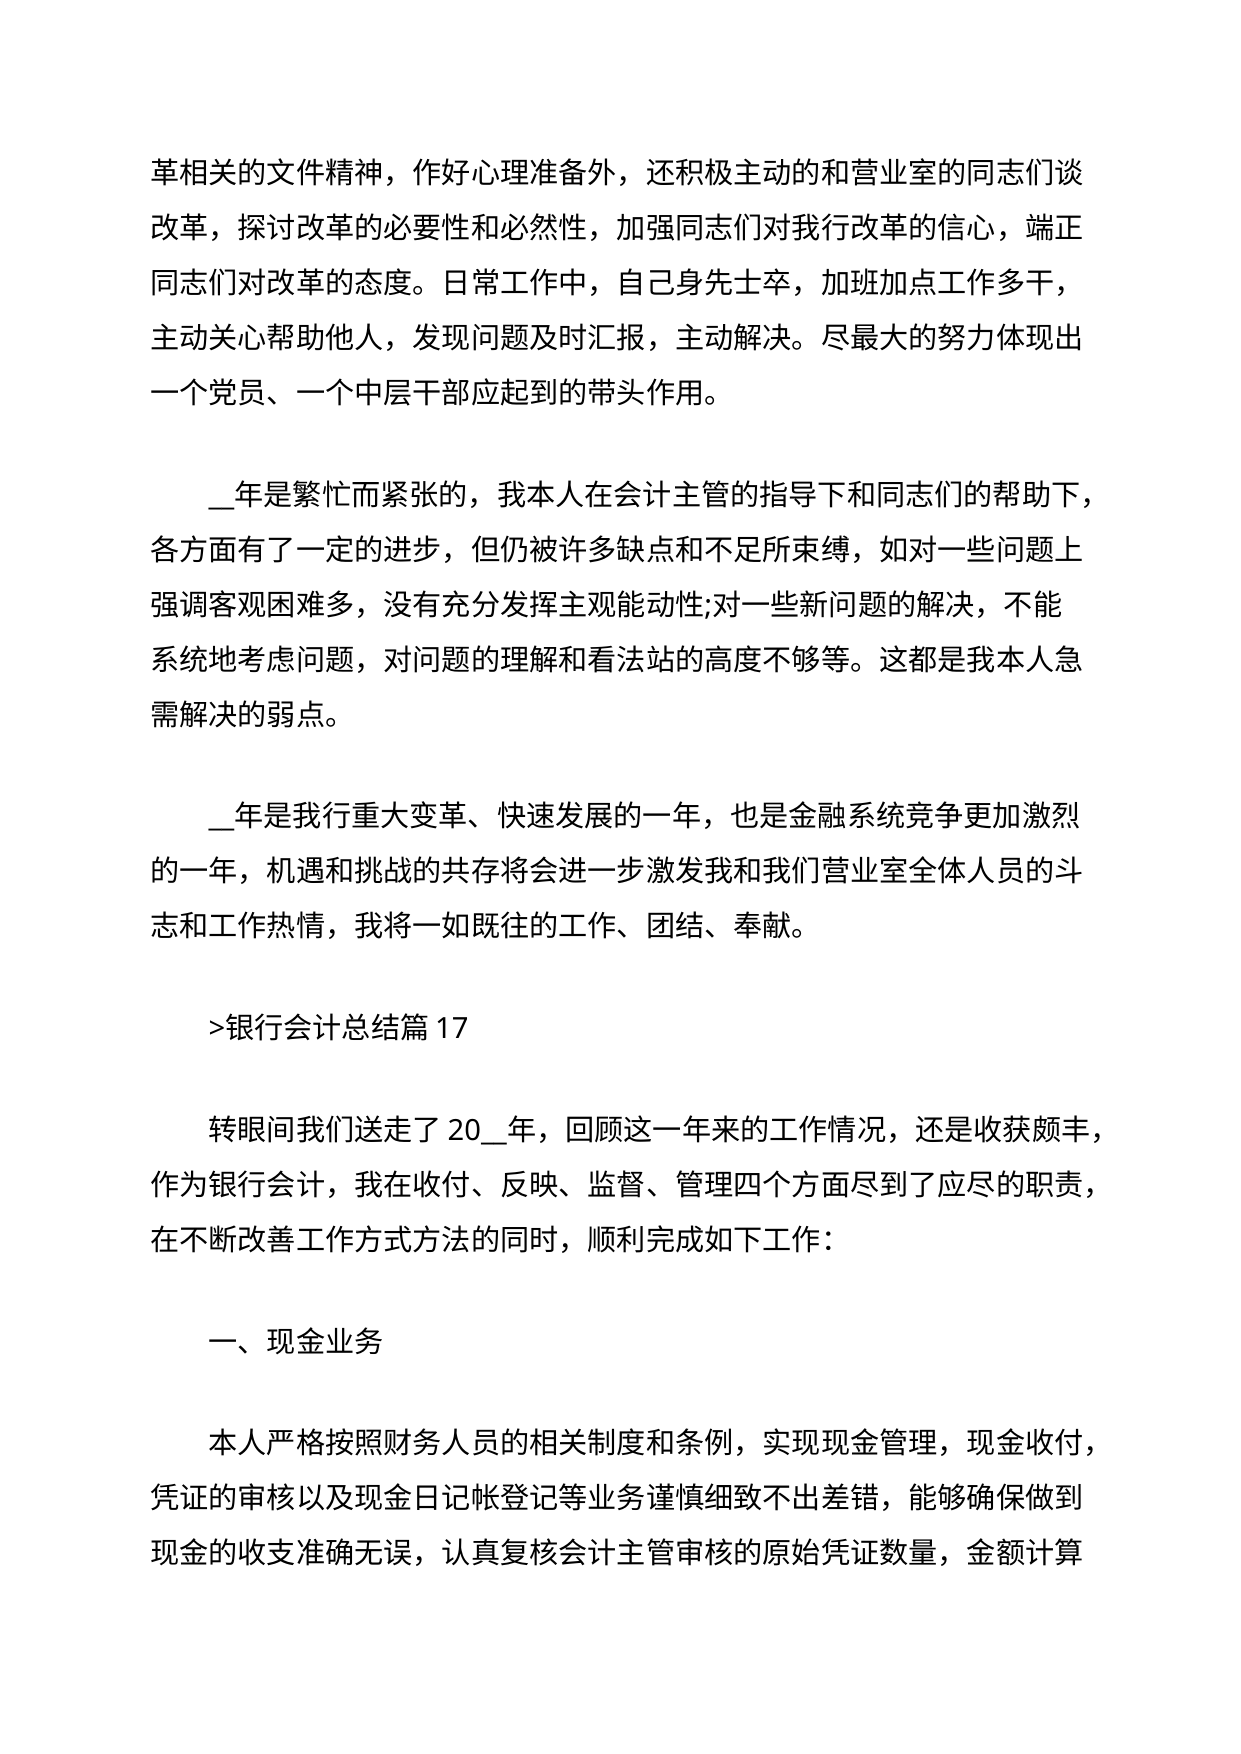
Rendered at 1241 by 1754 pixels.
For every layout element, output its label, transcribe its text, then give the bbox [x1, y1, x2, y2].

text __年是繁忙而紧张的，我本人在会计主管的指导下和同志们的帮助下，各方面有了一定的进步，但仍被许多缺点和不足所束缚，如对一些问题上强调客观困难多，没有充分发挥主观能动性;对一些新问题的解决，不能系统地考虑问题，对问题的理解和看法站的高度不够等。这都是我本人急需解决的弱点。 [150, 471, 1090, 733]
text __年是我行重大变革、快速发展的一年，也是金融系统竞争更加激烈的一年，机遇和挑战的共存将会进一步激发我和我们营业室全体人员的斗志和工作热情，我将一如既往的工作、团结、奉献。 [150, 793, 1090, 945]
text >银行会计总结篇17 [150, 1004, 1090, 1047]
text 一、现金业务 [150, 1318, 1090, 1361]
text 转眼间我们送走了20__年，回顾这一年来的工作情况，还是收获颇丰，作为银行会计，我在收付、反映、监督、管理四个方面尽到了应尽的职责，在不断改善工作方式方法的同时，顺利完成如下工作： [150, 1107, 1090, 1259]
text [150, 1420, 1090, 1572]
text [150, 150, 1090, 412]
